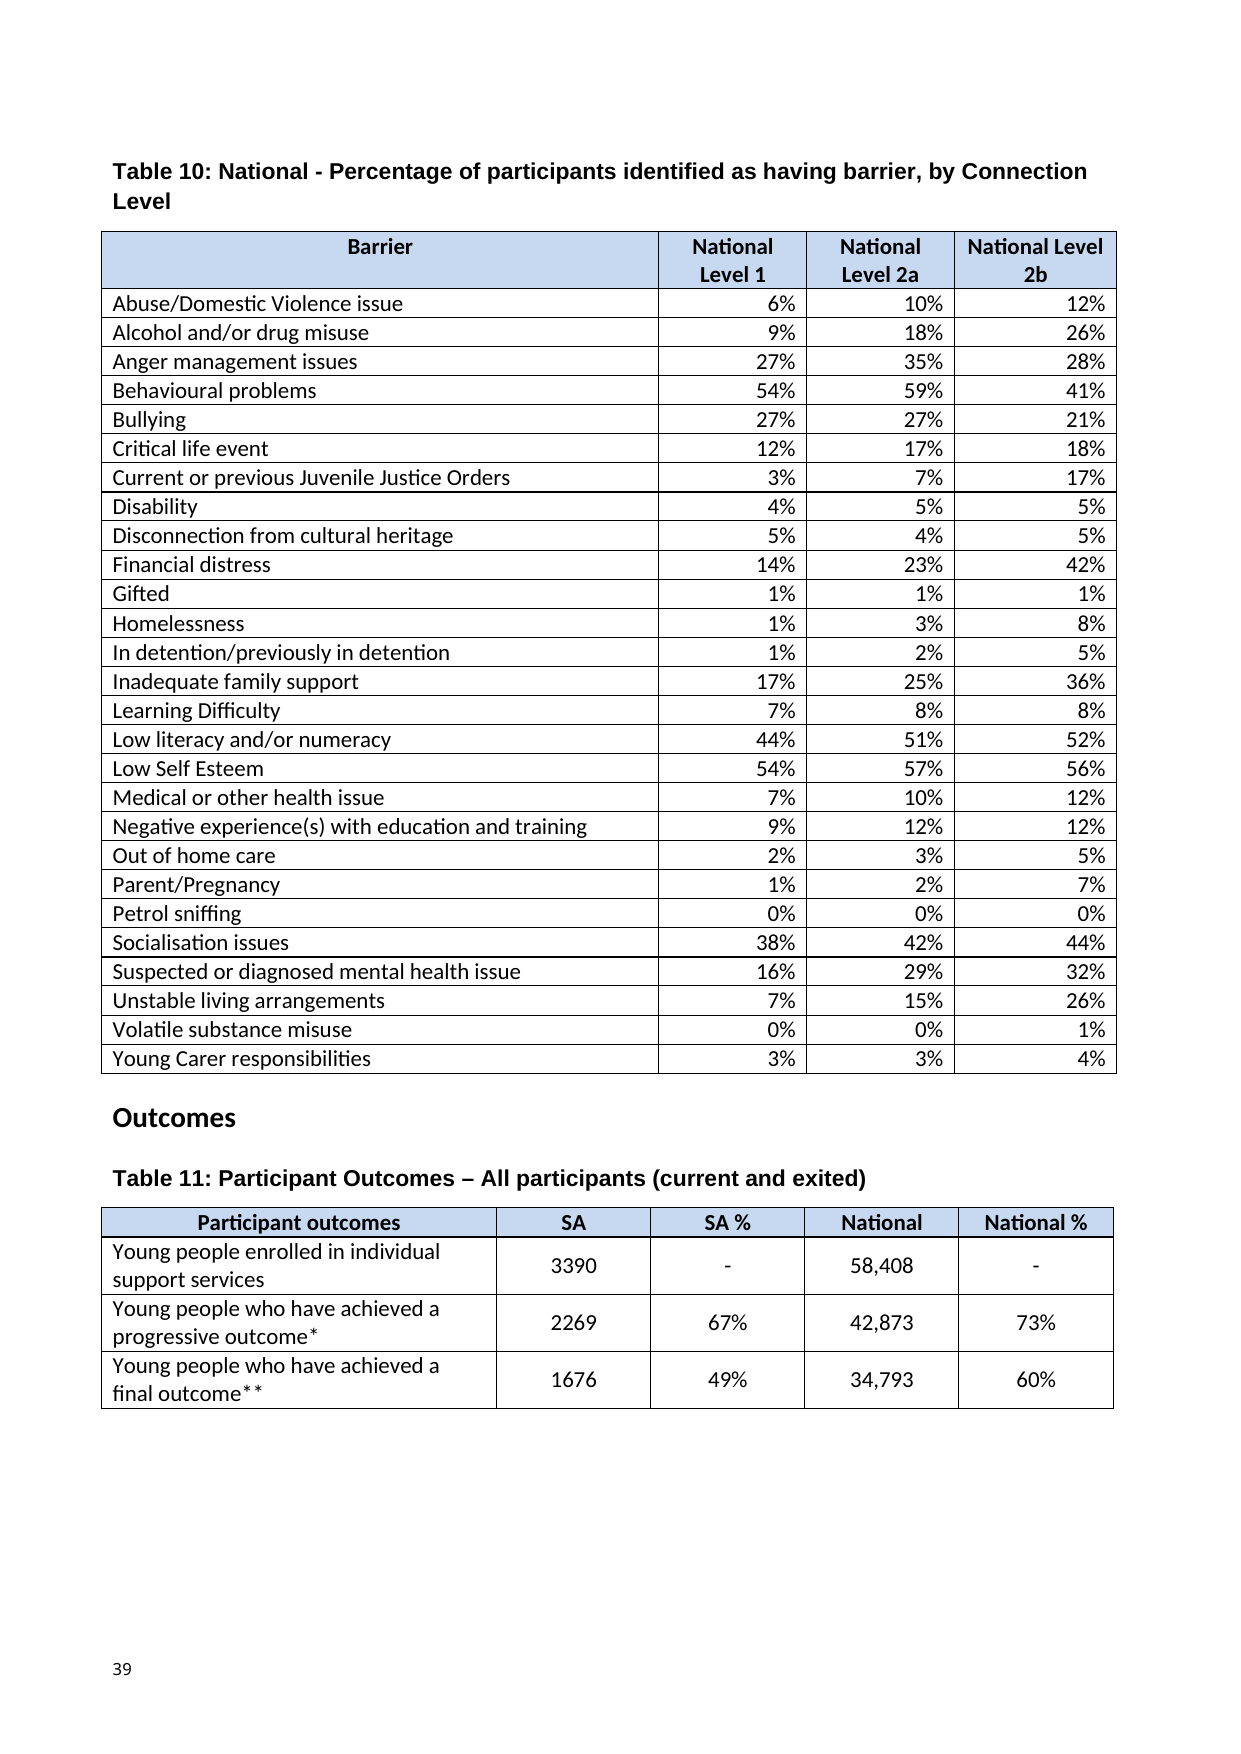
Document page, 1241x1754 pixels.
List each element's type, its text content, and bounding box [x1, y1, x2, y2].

table_cell 42% [807, 928, 954, 956]
table_cell 0% [807, 1016, 954, 1043]
table_cell Disability [102, 493, 658, 520]
table_cell 12% [955, 812, 1116, 840]
table_cell Behavioural problems [102, 376, 658, 404]
table_cell 44% [955, 928, 1116, 956]
table_cell 29% [807, 958, 954, 985]
table_cell 5% [955, 521, 1116, 549]
table_cell 10% [807, 783, 954, 811]
table_cell 4% [955, 1045, 1116, 1073]
table_cell 5% [955, 638, 1116, 666]
table_cell 34,793 [805, 1352, 958, 1408]
table_cell 5% [807, 493, 954, 520]
table_cell 2% [659, 841, 806, 869]
table_cell Young people who have achieved a final outcome** [102, 1352, 496, 1408]
table_cell Negative experience(s) with education and training [102, 812, 658, 840]
table_cell 0% [659, 899, 806, 927]
table_cell 1676 [497, 1352, 650, 1408]
table_cell 12% [807, 812, 954, 840]
table_cell In detention/previously in detention [102, 638, 658, 666]
table_cell 56% [955, 754, 1116, 782]
table_cell Homelessness [102, 609, 658, 637]
table_cell 10% [807, 289, 954, 317]
table_header National % [959, 1208, 1113, 1236]
table_cell 1% [659, 870, 806, 898]
table_cell 1% [659, 638, 806, 666]
table_cell 2% [807, 638, 954, 666]
table_cell - [959, 1238, 1113, 1293]
subtitle Table 10: National - Percentage of participants identified as having barrier, by Connection Level [112, 158, 1128, 214]
table_cell 8% [807, 696, 954, 724]
table_cell 5% [659, 521, 806, 549]
table_cell 1% [659, 609, 806, 637]
table_cell 8% [955, 609, 1116, 637]
table_cell 18% [955, 434, 1116, 462]
table_cell 3% [807, 841, 954, 869]
table_cell 42% [955, 551, 1116, 578]
table_cell 73% [959, 1295, 1113, 1351]
table_cell 7% [807, 463, 954, 491]
table_header SA [497, 1208, 650, 1236]
table_cell 0% [659, 1016, 806, 1043]
table_cell Medical or other health issue [102, 783, 658, 811]
table_cell 26% [955, 986, 1116, 1014]
table_cell 3% [807, 1045, 954, 1073]
table_header National [805, 1208, 958, 1236]
table_cell 16% [659, 958, 806, 985]
table_cell 7% [659, 986, 806, 1014]
table_cell Abuse/Domestic Violence issue [102, 289, 658, 317]
table_cell Learning Difficulty [102, 696, 658, 724]
table_cell 12% [955, 783, 1116, 811]
table_cell 4% [807, 521, 954, 549]
table_cell Volatile substance misuse [102, 1016, 658, 1043]
table_cell Alcohol and/or drug misuse [102, 318, 658, 346]
table_header Barrier [102, 232, 658, 288]
table_cell Gifted [102, 580, 658, 608]
table_cell 7% [955, 870, 1116, 898]
subtitle Outcomes [112, 1099, 1128, 1134]
table_cell 57% [807, 754, 954, 782]
table_cell 28% [955, 347, 1116, 375]
table_cell 27% [807, 405, 954, 433]
table_cell Unstable living arrangements [102, 986, 658, 1014]
table_cell 8% [955, 696, 1116, 724]
table_cell 7% [659, 696, 806, 724]
table_cell 17% [807, 434, 954, 462]
table_cell 5% [955, 841, 1116, 869]
table_cell 0% [955, 899, 1116, 927]
table_cell 2% [807, 870, 954, 898]
table_cell 3% [659, 463, 806, 491]
table_cell 2269 [497, 1295, 650, 1351]
table_cell 54% [659, 754, 806, 782]
table_cell 3% [659, 1045, 806, 1073]
table_cell 67% [651, 1295, 804, 1351]
table_header Participant outcomes [102, 1208, 496, 1236]
table_cell Low Self Esteem [102, 754, 658, 782]
table_cell Socialisation issues [102, 928, 658, 956]
table_cell 12% [659, 434, 806, 462]
table_cell 25% [807, 667, 954, 695]
table_cell 14% [659, 551, 806, 578]
table_cell 51% [807, 725, 954, 753]
table_cell 0% [807, 899, 954, 927]
table_cell 52% [955, 725, 1116, 753]
table_cell 54% [659, 376, 806, 404]
subtitle Table 11: Participant Outcomes – All participants (current and exited) [112, 1164, 1128, 1191]
table_cell 5% [955, 493, 1116, 520]
table_cell 59% [807, 376, 954, 404]
table_cell 15% [807, 986, 954, 1014]
table_cell 36% [955, 667, 1116, 695]
table_cell 23% [807, 551, 954, 578]
table_header National Level 1 [659, 232, 806, 288]
table_cell 12% [955, 289, 1116, 317]
table_cell 3390 [497, 1238, 650, 1293]
table_cell 21% [955, 405, 1116, 433]
table_cell Current or previous Juvenile Justice Orders [102, 463, 658, 491]
table_cell Out of home care [102, 841, 658, 869]
table_cell Inadequate family support [102, 667, 658, 695]
table_cell Petrol sniffing [102, 899, 658, 927]
table_cell 17% [659, 667, 806, 695]
table_cell - [651, 1238, 804, 1293]
table_cell 26% [955, 318, 1116, 346]
table_cell Parent/Pregnancy [102, 870, 658, 898]
table_cell 27% [659, 405, 806, 433]
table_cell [102, 1238, 496, 1293]
table_cell 38% [659, 928, 806, 956]
table_header National Level 2a [807, 232, 954, 288]
table_header SA % [651, 1208, 804, 1236]
table_cell Young Carer responsibilities [102, 1045, 658, 1073]
table_cell 35% [807, 347, 954, 375]
table_cell 4% [659, 493, 806, 520]
table_cell 18% [807, 318, 954, 346]
table_cell 3% [807, 609, 954, 637]
table_cell 1% [807, 580, 954, 608]
table_cell Anger management issues [102, 347, 658, 375]
table_cell 60% [959, 1352, 1113, 1408]
table_cell 1% [659, 580, 806, 608]
table_header National Level 2b [955, 232, 1116, 288]
table_cell 9% [659, 318, 806, 346]
table_cell 44% [659, 725, 806, 753]
table_cell 17% [955, 463, 1116, 491]
table_cell 1% [955, 580, 1116, 608]
table_cell 58,408 [805, 1238, 958, 1293]
table_cell 9% [659, 812, 806, 840]
table_cell 7% [659, 783, 806, 811]
table_cell Low literacy and/or numeracy [102, 725, 658, 753]
table_cell 1% [955, 1016, 1116, 1043]
table_cell Young people who have achieved a progressive outcome* [102, 1295, 496, 1351]
table_cell 27% [659, 347, 806, 375]
table_cell Bullying [102, 405, 658, 433]
table_cell 41% [955, 376, 1116, 404]
table_cell 42,873 [805, 1295, 958, 1351]
table_cell 49% [651, 1352, 804, 1408]
table_cell Disconnection from cultural heritage [102, 521, 658, 549]
table_cell Suspected or diagnosed mental health issue [102, 958, 658, 985]
table_cell Critical life event [102, 434, 658, 462]
table_cell 32% [955, 958, 1116, 985]
table_cell Financial distress [102, 551, 658, 578]
table_cell 6% [659, 289, 806, 317]
